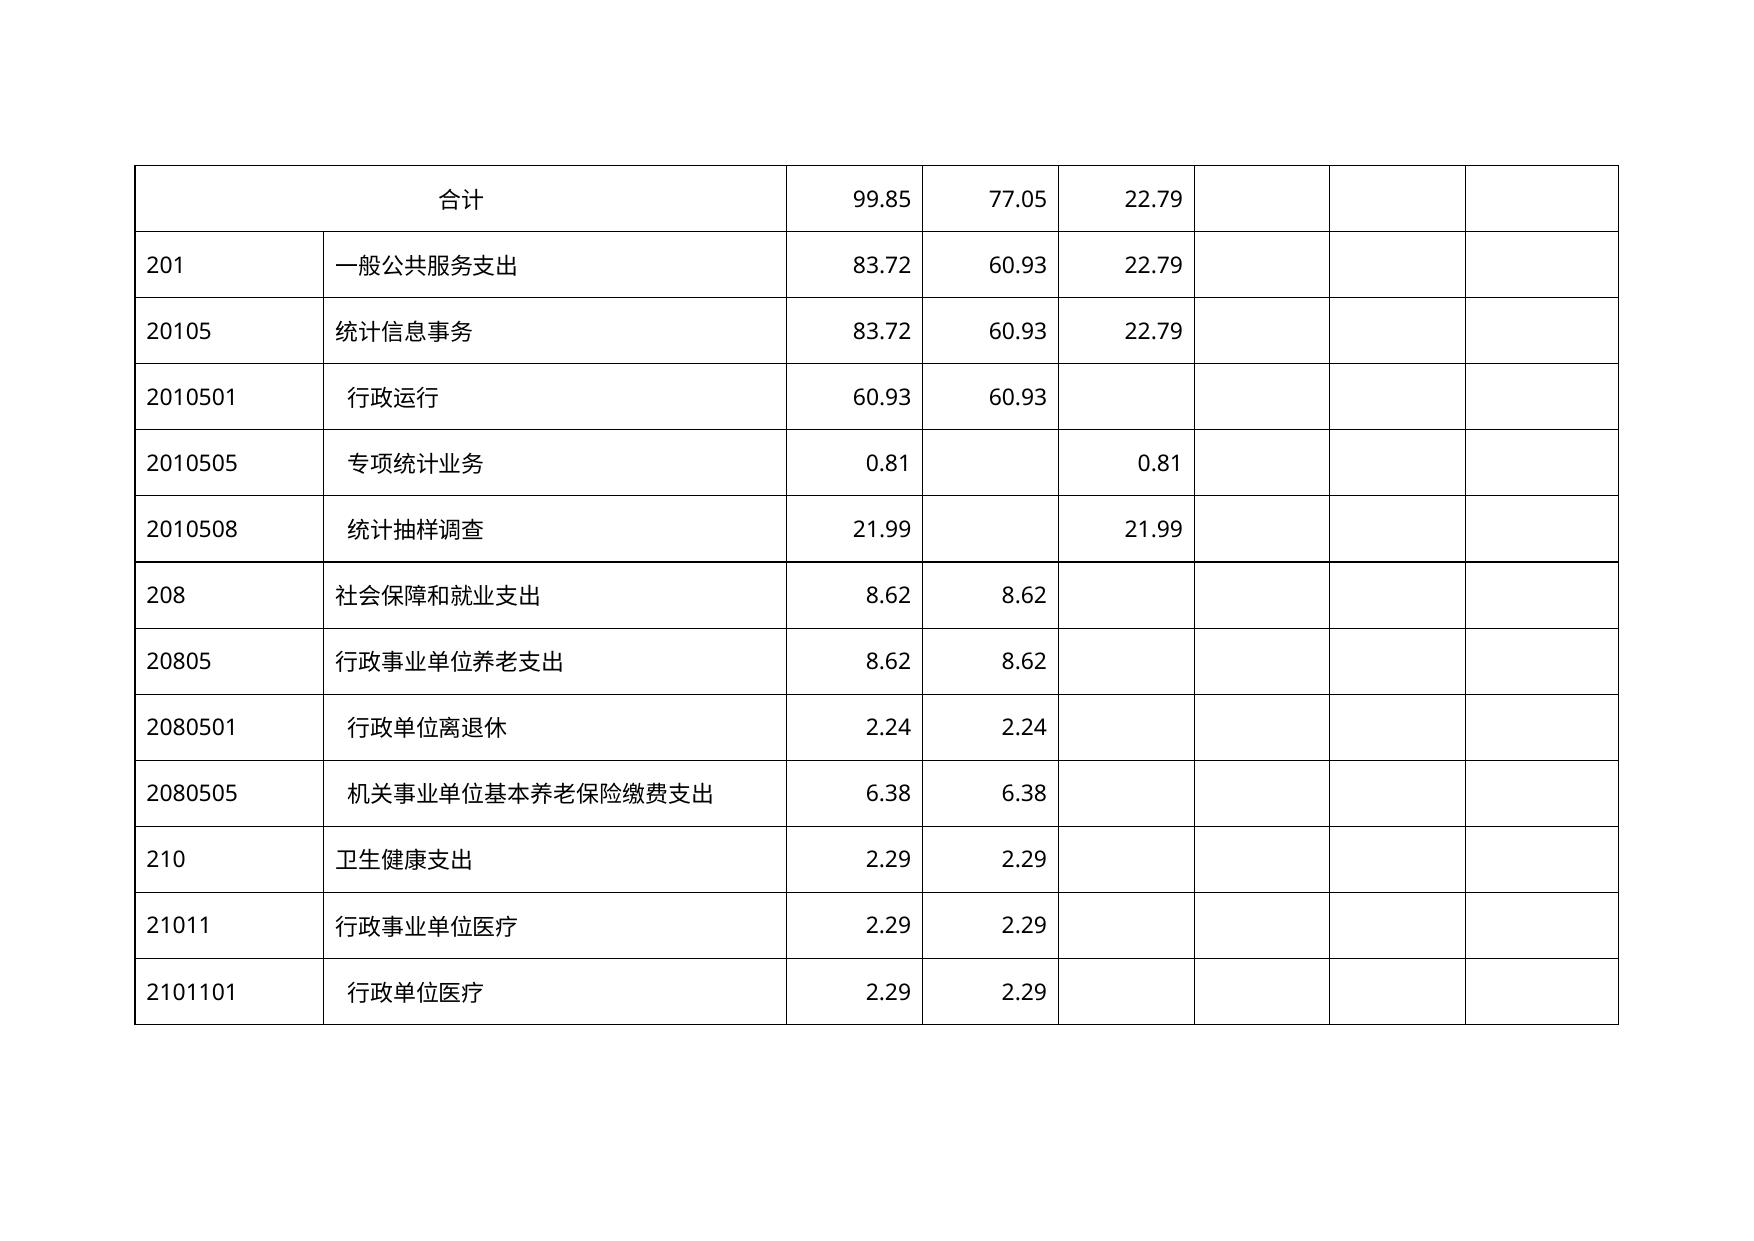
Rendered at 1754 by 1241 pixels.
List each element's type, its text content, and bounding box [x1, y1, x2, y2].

table_cell [1466, 695, 1618, 759]
table_cell 21.99 [787, 496, 922, 561]
table_cell [1059, 563, 1194, 627]
table_cell 83.72 [787, 298, 922, 363]
table_cell 22.79 [1059, 232, 1194, 297]
table_cell 2080505 [136, 761, 323, 826]
table_cell [1195, 430, 1329, 495]
table_cell 2.24 [787, 695, 922, 759]
table_cell 201 [136, 232, 323, 297]
table_cell 208 [136, 563, 323, 627]
table_cell [1330, 364, 1465, 429]
table_cell [1330, 761, 1465, 826]
table_cell 0.81 [1059, 430, 1194, 495]
table_cell 60.93 [923, 364, 1058, 429]
table_cell 行政事业单位养老支出 [324, 629, 786, 693]
table_cell [1466, 496, 1618, 561]
table_cell 机关事业单位基本养老保险缴费支出 [324, 761, 786, 826]
table_cell 行政运行 [324, 364, 786, 429]
table_cell [1466, 232, 1618, 297]
table_cell [1195, 959, 1329, 1024]
table_cell [1195, 166, 1329, 231]
table_cell 2.29 [787, 959, 922, 1024]
table_cell [1195, 695, 1329, 759]
table_cell [1059, 695, 1194, 759]
table_cell [1466, 761, 1618, 826]
table_cell [1195, 761, 1329, 826]
table_cell 21011 [136, 893, 323, 958]
table_cell [1195, 232, 1329, 297]
table_cell 210 [136, 827, 323, 892]
table_cell 行政单位医疗 [324, 959, 786, 1024]
table_cell 2.29 [923, 827, 1058, 892]
table_cell [1059, 827, 1194, 892]
table_cell [1330, 827, 1465, 892]
table_cell 8.62 [787, 563, 922, 627]
table_cell 2080501 [136, 695, 323, 759]
table_cell [1466, 166, 1618, 231]
table_cell 20105 [136, 298, 323, 363]
table_cell 卫生健康支出 [324, 827, 786, 892]
table_cell 2.29 [923, 893, 1058, 958]
table_cell [1466, 629, 1618, 693]
table_cell [1330, 893, 1465, 958]
table_cell [1330, 298, 1465, 363]
table_cell [1330, 629, 1465, 693]
table_cell [1330, 430, 1465, 495]
table_cell 合计 [136, 166, 786, 231]
table_cell 0.81 [787, 430, 922, 495]
table_cell 统计抽样调查 [324, 496, 786, 561]
table_cell 22.79 [1059, 298, 1194, 363]
table_cell [1466, 430, 1618, 495]
table_cell 社会保障和就业支出 [324, 563, 786, 627]
table_cell [1195, 893, 1329, 958]
table_cell 2.29 [787, 827, 922, 892]
table_cell 一般公共服务支出 [324, 232, 786, 297]
table_cell 60.93 [923, 298, 1058, 363]
table_cell [1466, 298, 1618, 363]
table_cell [1059, 893, 1194, 958]
table_cell 2010505 [136, 430, 323, 495]
table_cell 2.29 [923, 959, 1058, 1024]
table_cell 60.93 [787, 364, 922, 429]
table_cell [1059, 629, 1194, 693]
table_cell [1195, 298, 1329, 363]
table_cell [1466, 563, 1618, 627]
table_cell [1059, 761, 1194, 826]
table_cell [1195, 629, 1329, 693]
table_cell 2010508 [136, 496, 323, 561]
table_cell [1195, 563, 1329, 627]
table_cell [1466, 893, 1618, 958]
table_cell [1330, 563, 1465, 627]
table_cell 专项统计业务 [324, 430, 786, 495]
table_cell 83.72 [787, 232, 922, 297]
table_cell [1195, 496, 1329, 561]
table_cell 2.29 [787, 893, 922, 958]
table_cell [1330, 166, 1465, 231]
table_cell [1195, 827, 1329, 892]
table_cell 6.38 [923, 761, 1058, 826]
table_cell 2.24 [923, 695, 1058, 759]
table_cell 统计信息事务 [324, 298, 786, 363]
table_cell [1466, 827, 1618, 892]
table_cell [1330, 959, 1465, 1024]
table_cell [923, 430, 1058, 495]
table_cell [1195, 364, 1329, 429]
table_cell [1330, 695, 1465, 759]
table_cell 行政事业单位医疗 [324, 893, 786, 958]
table_cell [1059, 364, 1194, 429]
table_cell [1059, 959, 1194, 1024]
table_cell 20805 [136, 629, 323, 693]
table_cell [1466, 959, 1618, 1024]
table_cell 8.62 [923, 563, 1058, 627]
table_cell 60.93 [923, 232, 1058, 297]
table_cell 22.79 [1059, 166, 1194, 231]
table_cell [1466, 364, 1618, 429]
table_cell 6.38 [787, 761, 922, 826]
table_cell 8.62 [787, 629, 922, 693]
table_cell 99.85 [787, 166, 922, 231]
table_cell [923, 496, 1058, 561]
table_cell 8.62 [923, 629, 1058, 693]
table_cell 2010501 [136, 364, 323, 429]
table_cell [1330, 232, 1465, 297]
table_cell 77.05 [923, 166, 1058, 231]
table_cell 21.99 [1059, 496, 1194, 561]
table_cell [1330, 496, 1465, 561]
table_cell 2101101 [136, 959, 323, 1024]
table_cell 行政单位离退休 [324, 695, 786, 759]
